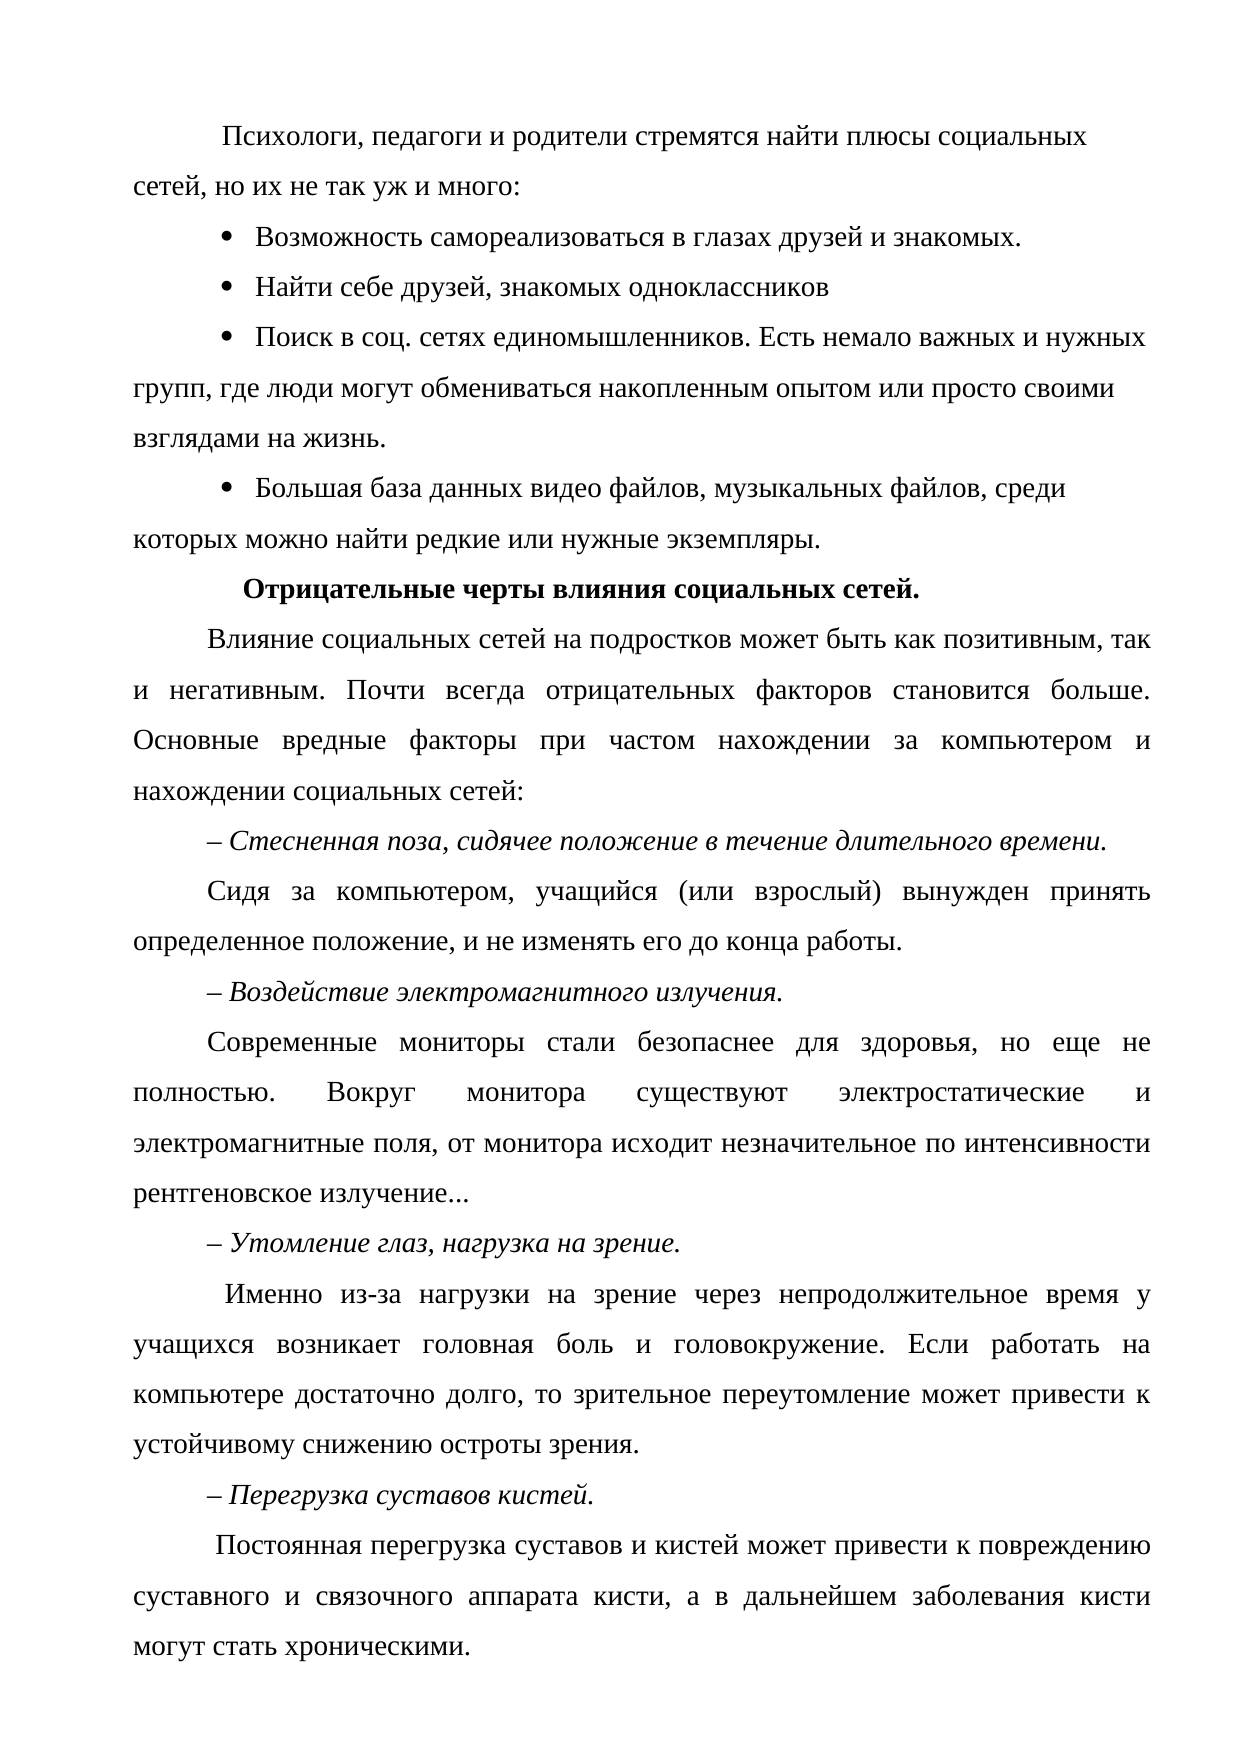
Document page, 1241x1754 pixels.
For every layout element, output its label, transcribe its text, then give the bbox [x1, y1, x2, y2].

text Влияние социальных сетей на подростков может быть как позитивным, так и негативным. Почти всегда отрицательных факторов становится больше. Основные вредные факторы при частом нахождении за компьютером и нахождении социальных сетей: [133, 622, 1152, 806]
list Возможность самореализоваться в глазах друзей и знакомых. [133, 219, 1152, 252]
text – Утомление глаз, нагрузка на зрение. [133, 1225, 1152, 1259]
text Психологи, педагоги и родители стремятся найти плюсы социальных сетей, но их не так уж и много: [133, 118, 1152, 202]
list Найти себе друзей, знакомых одноклассников [133, 269, 1152, 303]
list Поиск в соц. сетях единомышленников. Есть немало важных и нужных групп, где люди могут обмениваться накопленным опытом или просто своими взглядами на жизнь. [133, 319, 1152, 454]
text Современные мониторы стали безопаснее для здоровья, но еще не полностью. Вокруг монитора существуют электростатические и электромагнитные поля, от монитора исходит незначительное по интенсивности рентгеновское излучение... [133, 1024, 1152, 1209]
list Большая база данных видео файлов, музыкальных файлов, среди которых можно найти редкие или нужные экземпляры. [133, 471, 1152, 554]
text – Стесненная поза, сидячее положение в течение длительного времени. [133, 823, 1152, 856]
text Постоянная перегрузка суставов и кистей может привести к повреждению суставного и связочного аппарата кисти, а в дальнейшем заболевания кисти могут стать хроническими. [133, 1527, 1152, 1661]
text Именно из-за нагрузки на зрение через непродолжительное время у учащихся возникает головная боль и головокружение. Если работать на компьютере достаточно долго, то зрительное переутомление может привести к устойчивому снижению остроты зрения. [133, 1276, 1152, 1460]
text – Перегрузка суставов кистей. [133, 1477, 1152, 1511]
text Отрицательные черты влияния социальных сетей. [133, 571, 1152, 605]
text – Воздействие электромагнитного излучения. [133, 974, 1152, 1007]
text Сидя за компьютером, учащийся (или взрослый) вынужден принять определенное положение, и не изменять его до конца работы. [133, 873, 1152, 957]
